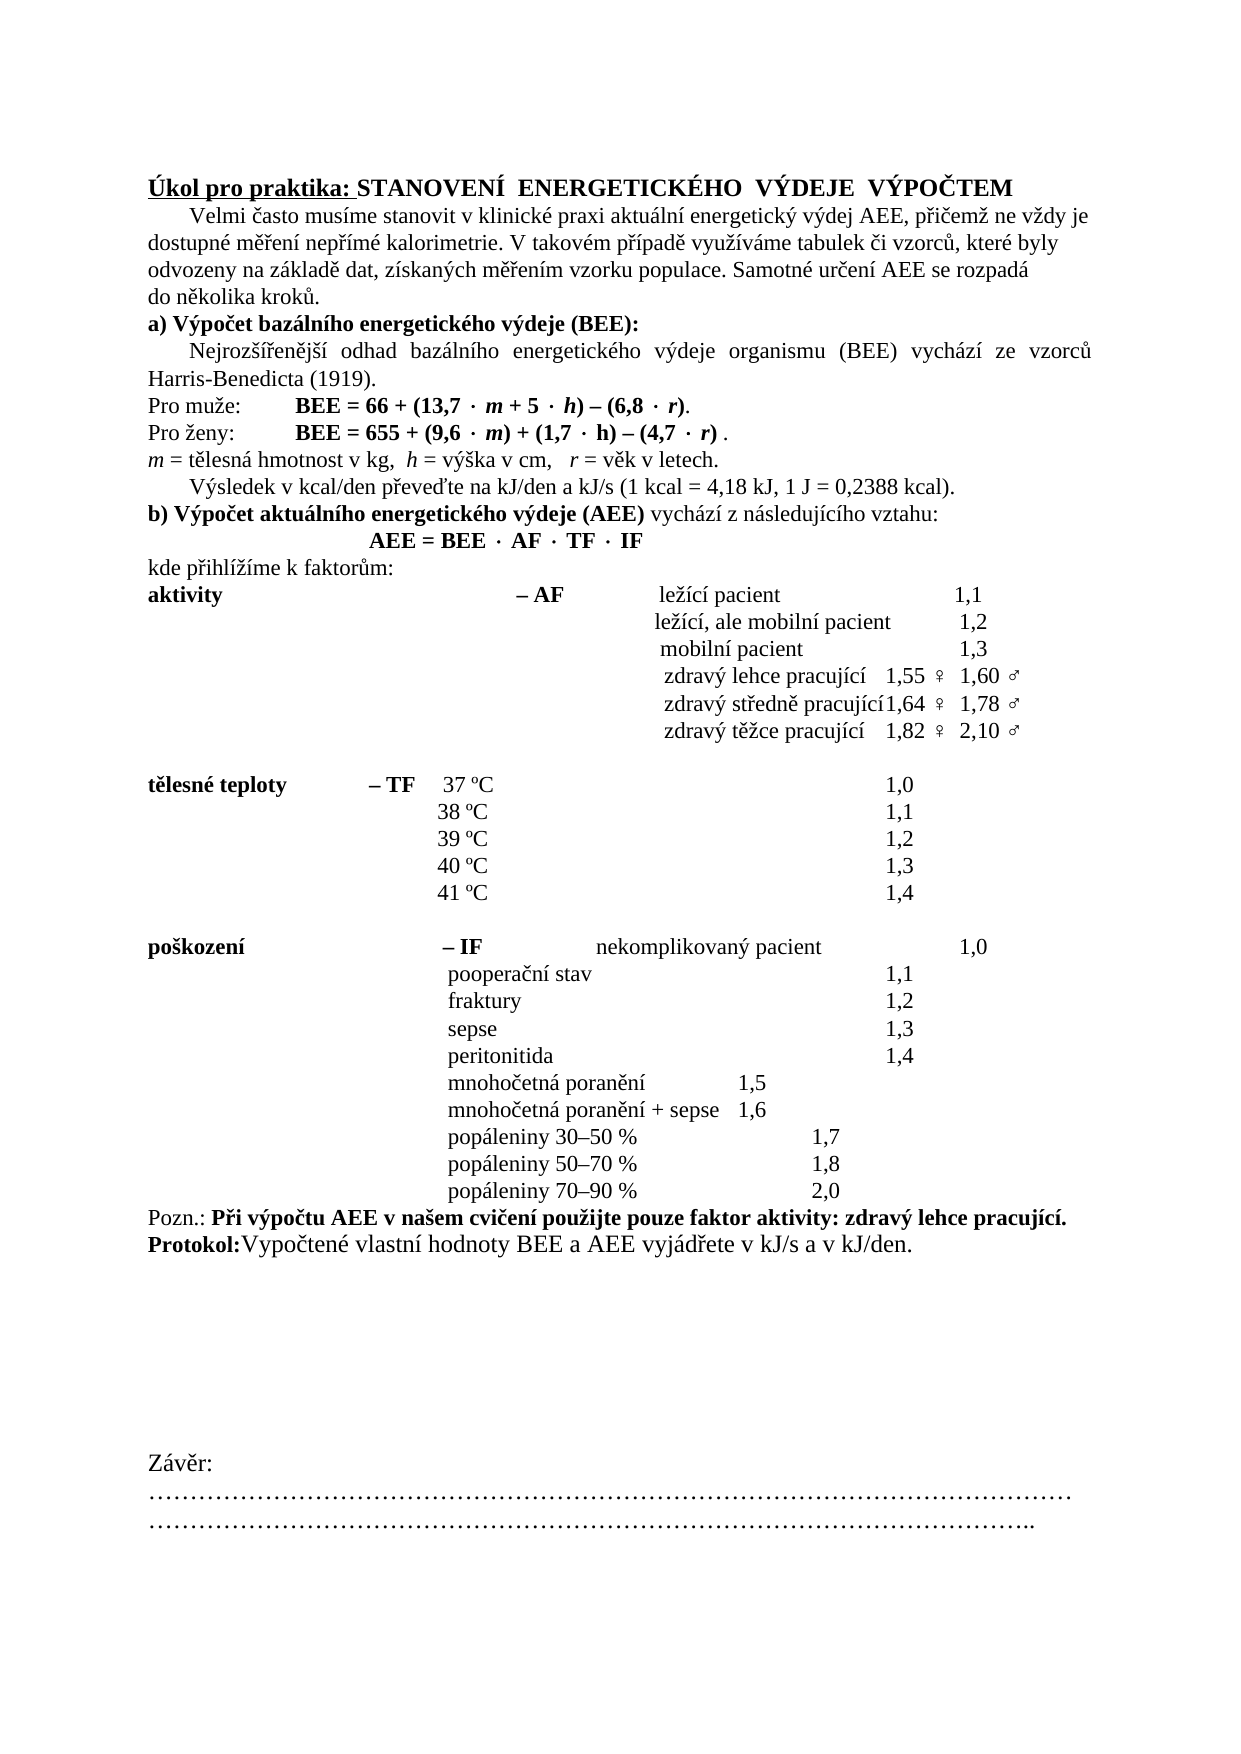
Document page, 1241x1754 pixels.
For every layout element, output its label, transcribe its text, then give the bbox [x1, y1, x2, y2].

text Pozn.: Při výpočtu AEE v našem cvičení použijte pouze faktor aktivity: zdravý lehce pracující. [148, 1204, 1093, 1231]
text a) Výpočet bazálního energetického výdeje (BEE): [148, 310, 1093, 337]
text Velmi často musíme stanovit v klinické praxi aktuální energetický výdej AEE, přičemž ne vždy je dostupné měření nepřímé kalorimetrie. V takovém případě využíváme tabulek či vzorců, které byly odvozeny na základě dat, získaných měřením vzorku populace. Samotné určení AEE se rozpadá do několika kroků. [148, 202, 1093, 310]
text m = tělesná hmotnost v kg, h = výška v cm, r = věk v letech. [148, 446, 1093, 473]
text 38 ºC 1,1 [396, 798, 1093, 825]
text peritonitida 1,4 [373, 1041, 1093, 1068]
text zdravý středně pracující 1,64 ♀ 1,78 ♂ [148, 689, 1093, 716]
text 41 ºC 1,4 [396, 879, 1093, 906]
text fraktury 1,2 [373, 987, 1093, 1014]
text tělesné teploty – TF 37 ºC 1,0 [148, 771, 1093, 798]
text 39 ºC 1,2 [396, 825, 1093, 852]
text Pro ženy: BEE = 655 + (9,6 m) + (1,7 h) – (4,7 r) . [148, 418, 1093, 446]
text ležící, ale mobilní pacient 1,2 [396, 608, 1093, 635]
text poškození – IF nekomplikovaný pacient 1,0 [148, 933, 1093, 960]
text Pro muže: BEE = 66 + (13,7 m + 5 h) – (6,8 r). [148, 391, 1093, 418]
text Výsledek v kcal/den převeďte na kJ/den a kJ/s (1 kcal = 4,18 kJ, 1 J = 0,2388 kcal). [148, 473, 1093, 500]
subtitle Úkol pro praktika: STANOVENÍ ENERGETICKÉHO VÝDEJE VÝPOČTEM [148, 175, 1093, 202]
text Protokol:Vypočtené vlastní hodnoty BEE a AEE vyjádřete v kJ/s a v kJ/den. [148, 1231, 1093, 1258]
text mnohočetná poranění 1,5 [373, 1068, 1093, 1096]
text Závěr:……………………………………………………………………………………………………………………………………………………………………………………………….. [148, 1448, 1093, 1534]
text aktivity – AF ležící pacient 1,1 [148, 581, 1093, 608]
text popáleniny 70–90 % 2,0 [373, 1177, 1093, 1204]
text zdravý těžce pracující 1,82 ♀ 2,10 ♂ [148, 716, 1093, 743]
text sepse 1,3 [373, 1014, 1093, 1041]
text mnohočetná poranění + sepse 1,6 [373, 1096, 1093, 1123]
text popáleniny 30–50 % 1,7 [373, 1123, 1093, 1150]
text 40 ºC 1,3 [396, 852, 1093, 879]
text b) Výpočet aktuálního energetického výdeje (AEE) vychází z následujícího vztahu: [148, 500, 1093, 527]
text mobilní pacient 1,3 [396, 635, 1093, 662]
text Nejrozšířenější odhad bazálního energetického výdeje organismu (BEE) vychází ze vzorců Harris-Benedicta (1919). [148, 337, 1093, 391]
text AEE = BEE AF TF IF [148, 527, 1093, 554]
text pooperační stav 1,1 [373, 960, 1093, 987]
text popáleniny 50–70 % 1,8 [373, 1150, 1093, 1177]
text kde přihlížíme k faktorům: [148, 554, 1093, 581]
text zdravý lehce pracující 1,55 ♀ 1,60 ♂ [148, 662, 1093, 689]
